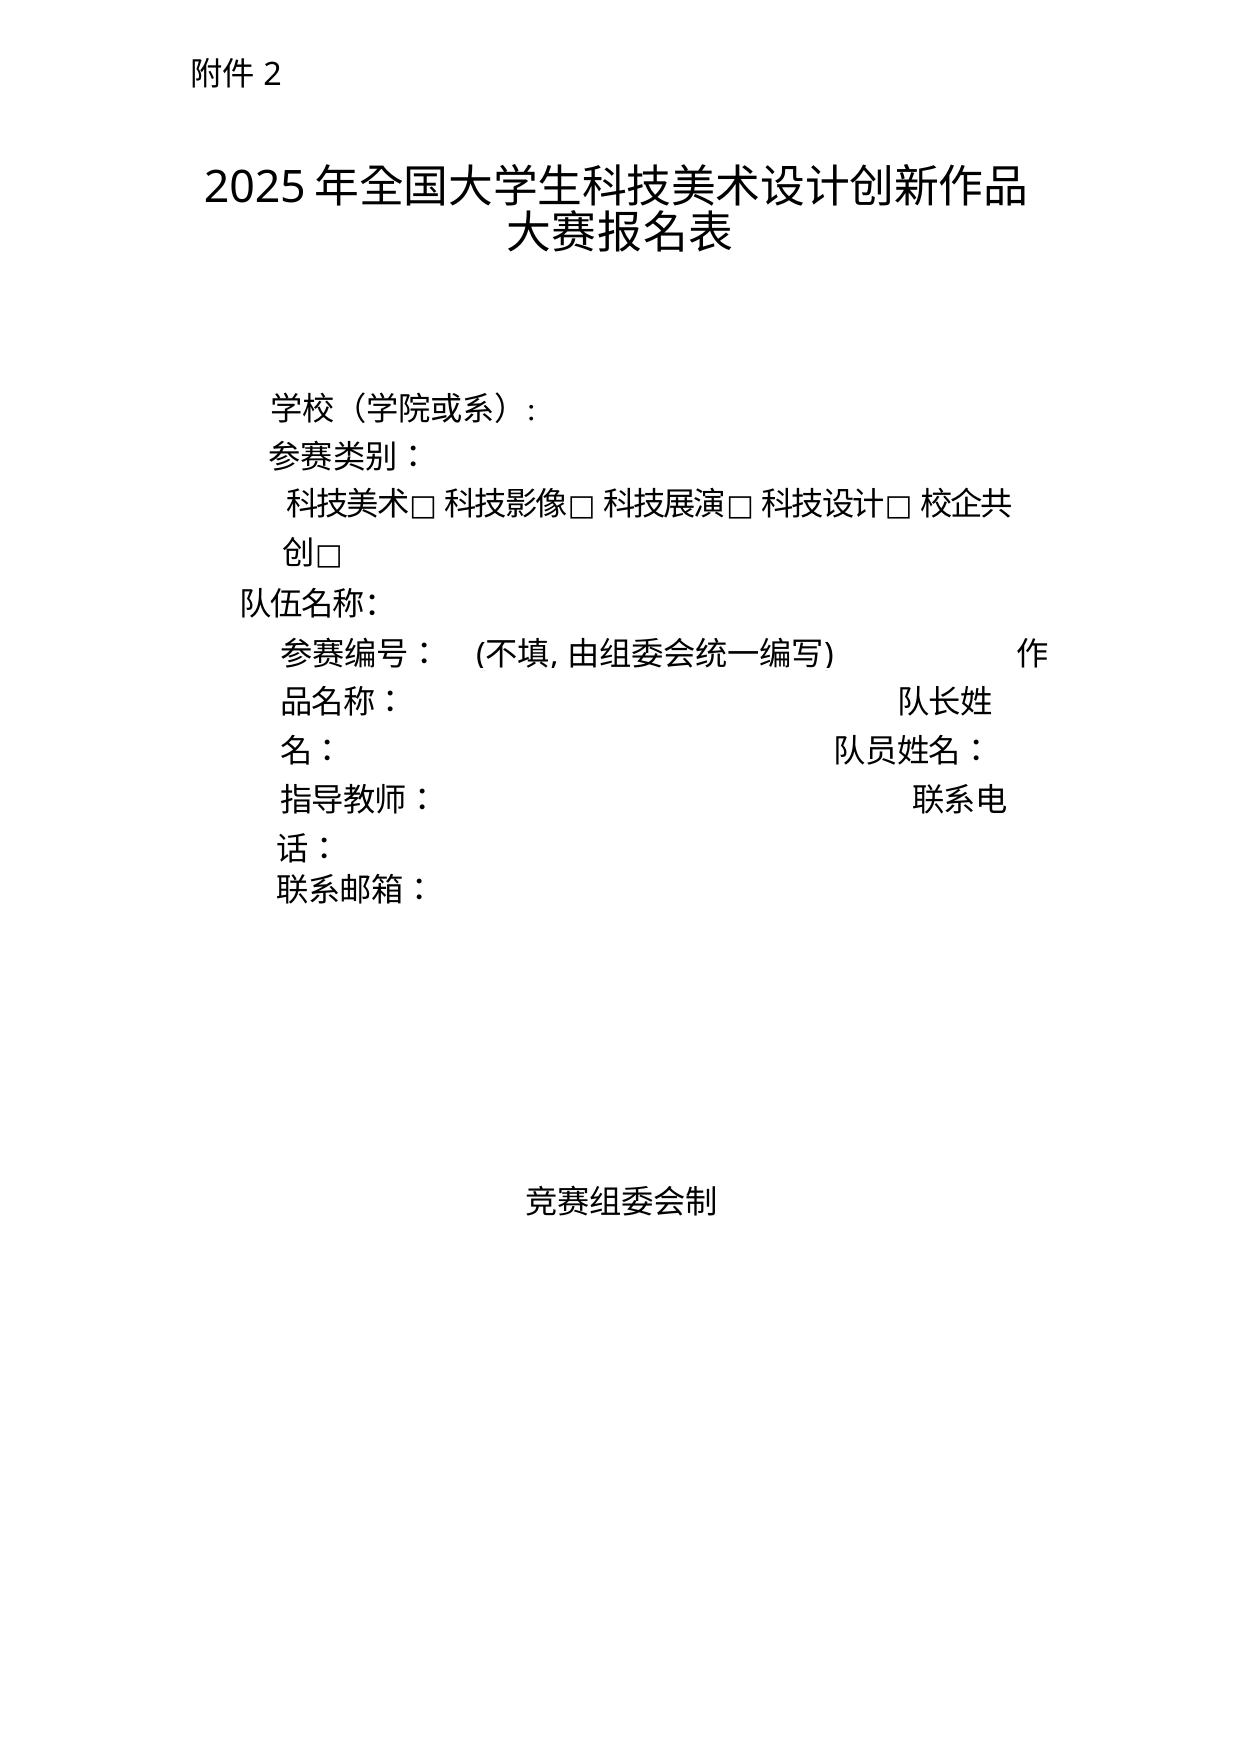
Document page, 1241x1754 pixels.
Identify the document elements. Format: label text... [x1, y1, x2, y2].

text 2025年全国大学生科技美术设计创新作品大赛报名表 [204, 163, 1039, 262]
text 附件 2 [191, 56, 1054, 92]
text 科技美术□ 科技影像□ 科技展演□ 科技设计□ 校企共创□ [283, 481, 1037, 574]
text 学校（学院或系）: 参赛类别： [268, 386, 960, 478]
text 队伍名称： [186, 578, 1037, 625]
text 联系邮箱： [276, 874, 1054, 909]
text 竞赛组委会制 [525, 1185, 1054, 1220]
text 指导教师： 联系电话： [276, 777, 1024, 869]
text 参赛编号： (不填, 由组委会统一编写) 作品名称： 队长姓名： 队员姓名： [280, 631, 1053, 772]
